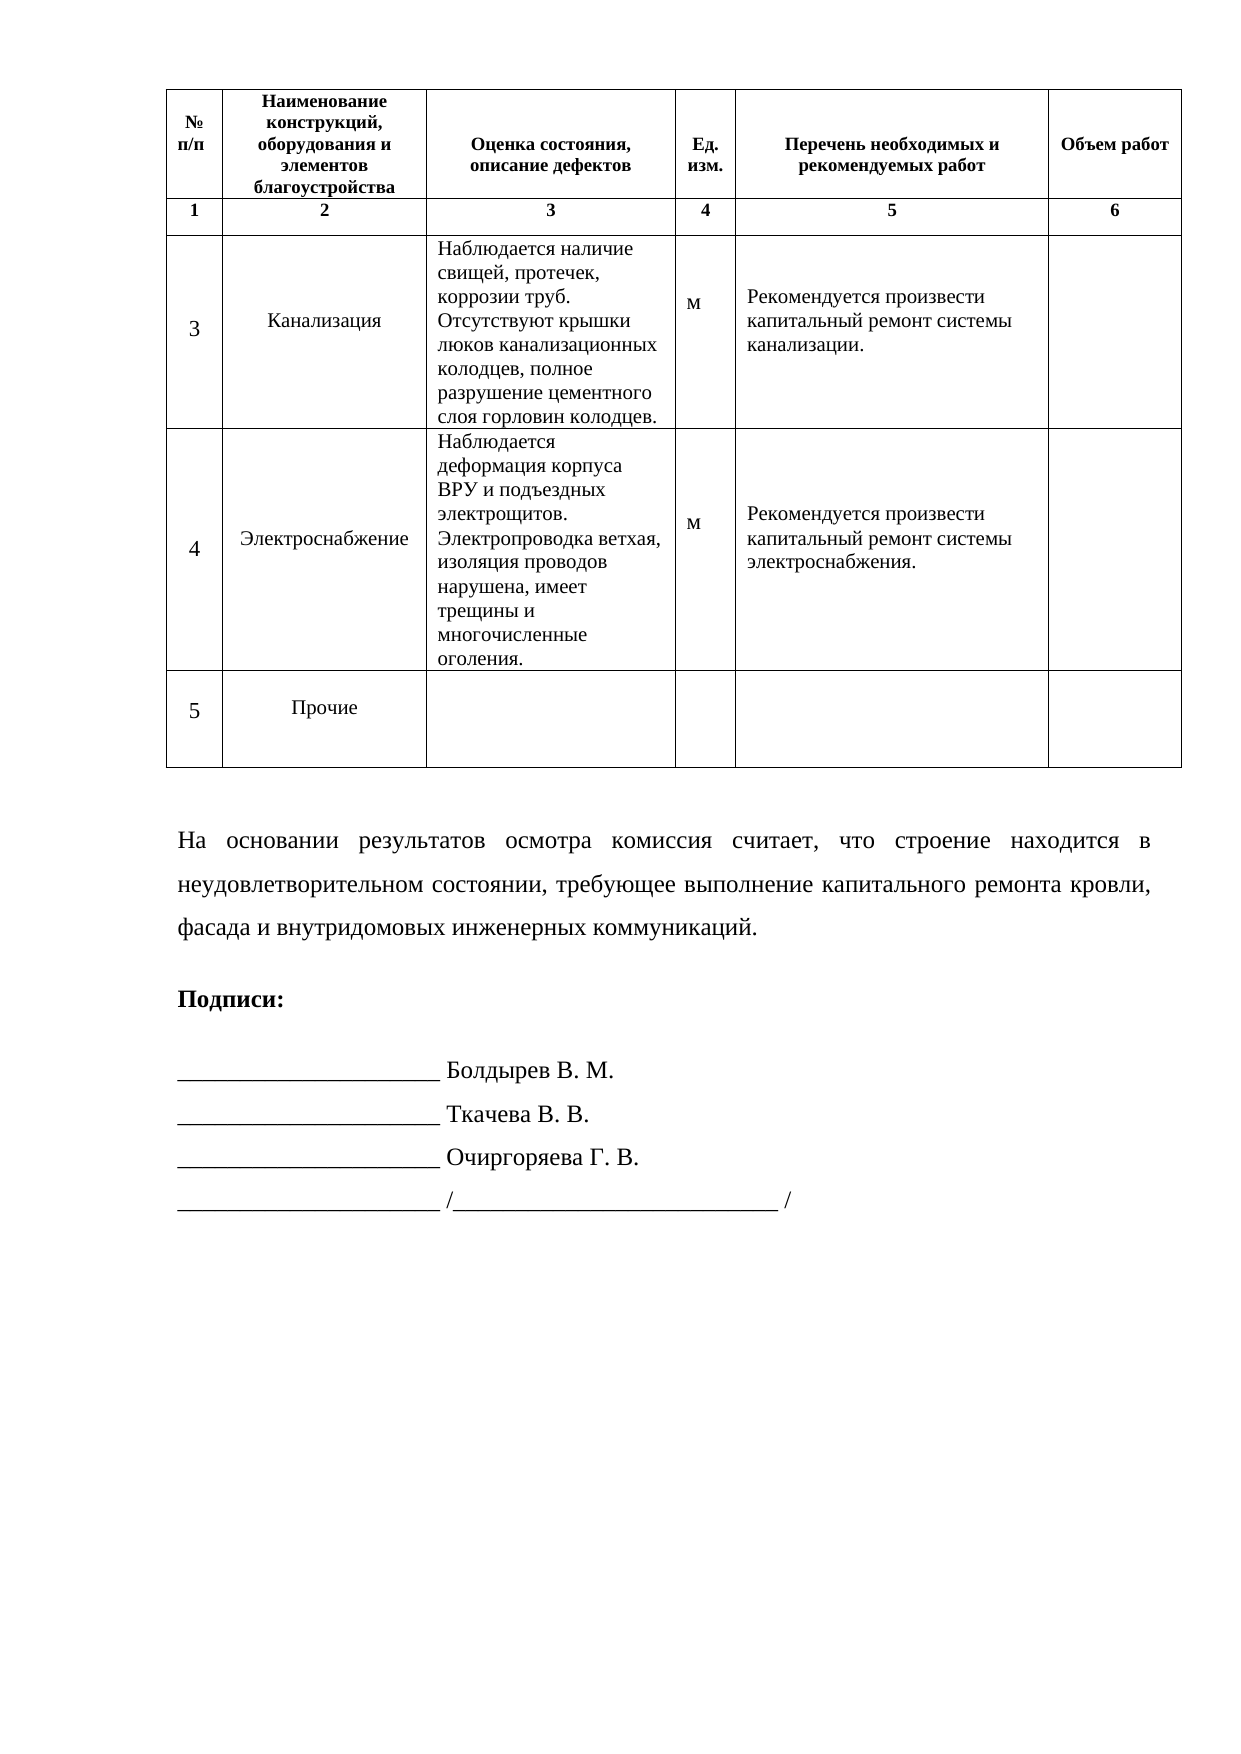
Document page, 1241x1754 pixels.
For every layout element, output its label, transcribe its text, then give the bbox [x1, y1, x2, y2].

table_cell [427, 671, 675, 767]
table_cell Ед. изм. [676, 90, 735, 197]
table_cell [1049, 236, 1181, 428]
table_cell Электроснабжение [223, 429, 426, 670]
table_cell 1 [167, 199, 222, 234]
table_cell Перечень необходимых и рекомендуемых работ [736, 90, 1048, 197]
table_cell 2 [223, 199, 426, 234]
table_cell Оценка состояния, описание дефектов [427, 90, 675, 197]
table_cell 5 [736, 199, 1048, 234]
text Подписи: [177, 984, 1152, 1012]
table_cell 3 [427, 199, 675, 234]
table_cell Прочие [223, 671, 426, 767]
table_cell Рекомендуется произвести капитальный ремонт системы электроснабжения. [736, 429, 1048, 670]
table_cell [736, 671, 1048, 767]
table_cell № п/п [167, 90, 222, 197]
text _____________________ Ткачева В. В. [177, 1099, 1152, 1127]
table_cell м [676, 236, 735, 428]
table_cell [1049, 671, 1181, 767]
table_cell 4 [676, 199, 735, 234]
table_cell 3 [167, 236, 222, 428]
text _____________________ Очиргоряева Г. В. [177, 1142, 1152, 1171]
table_cell Наблюдается деформация корпуса ВРУ и подъездных электрощитов. Электропроводка ветхая, изоляция проводов нарушена, имеет трещины и многочисленные оголения. [427, 429, 675, 670]
table_cell Рекомендуется произвести капитальный ремонт системы канализации. [736, 236, 1048, 428]
table_cell Наименование конструкций, оборудования и элементов благоустройства [223, 90, 426, 197]
text _____________________ /__________________________ / [177, 1185, 1152, 1214]
table_cell 5 [167, 671, 222, 767]
table_cell Канализация [223, 236, 426, 428]
table_cell Объем работ [1049, 90, 1181, 197]
text _____________________ Болдырев В. М. [177, 1056, 1152, 1084]
table_cell 4 [167, 429, 222, 670]
table_cell м [676, 429, 735, 670]
text На основании результатов осмотра комиссия считает, что строение находится в неудовлетворительном состоянии, требующее выполнение капитального ремонта кровли, фасада и внутридомовых инженерных коммуникаций. [177, 826, 1152, 941]
table_cell 6 [1049, 199, 1181, 234]
table_cell [1049, 429, 1181, 670]
table_cell Наблюдается наличие свищей, протечек, коррозии труб. Отсутствуют крышки люков канализационных колодцев, полное разрушение цементного слоя горловин колодцев. [427, 236, 675, 428]
table_cell [676, 671, 735, 767]
